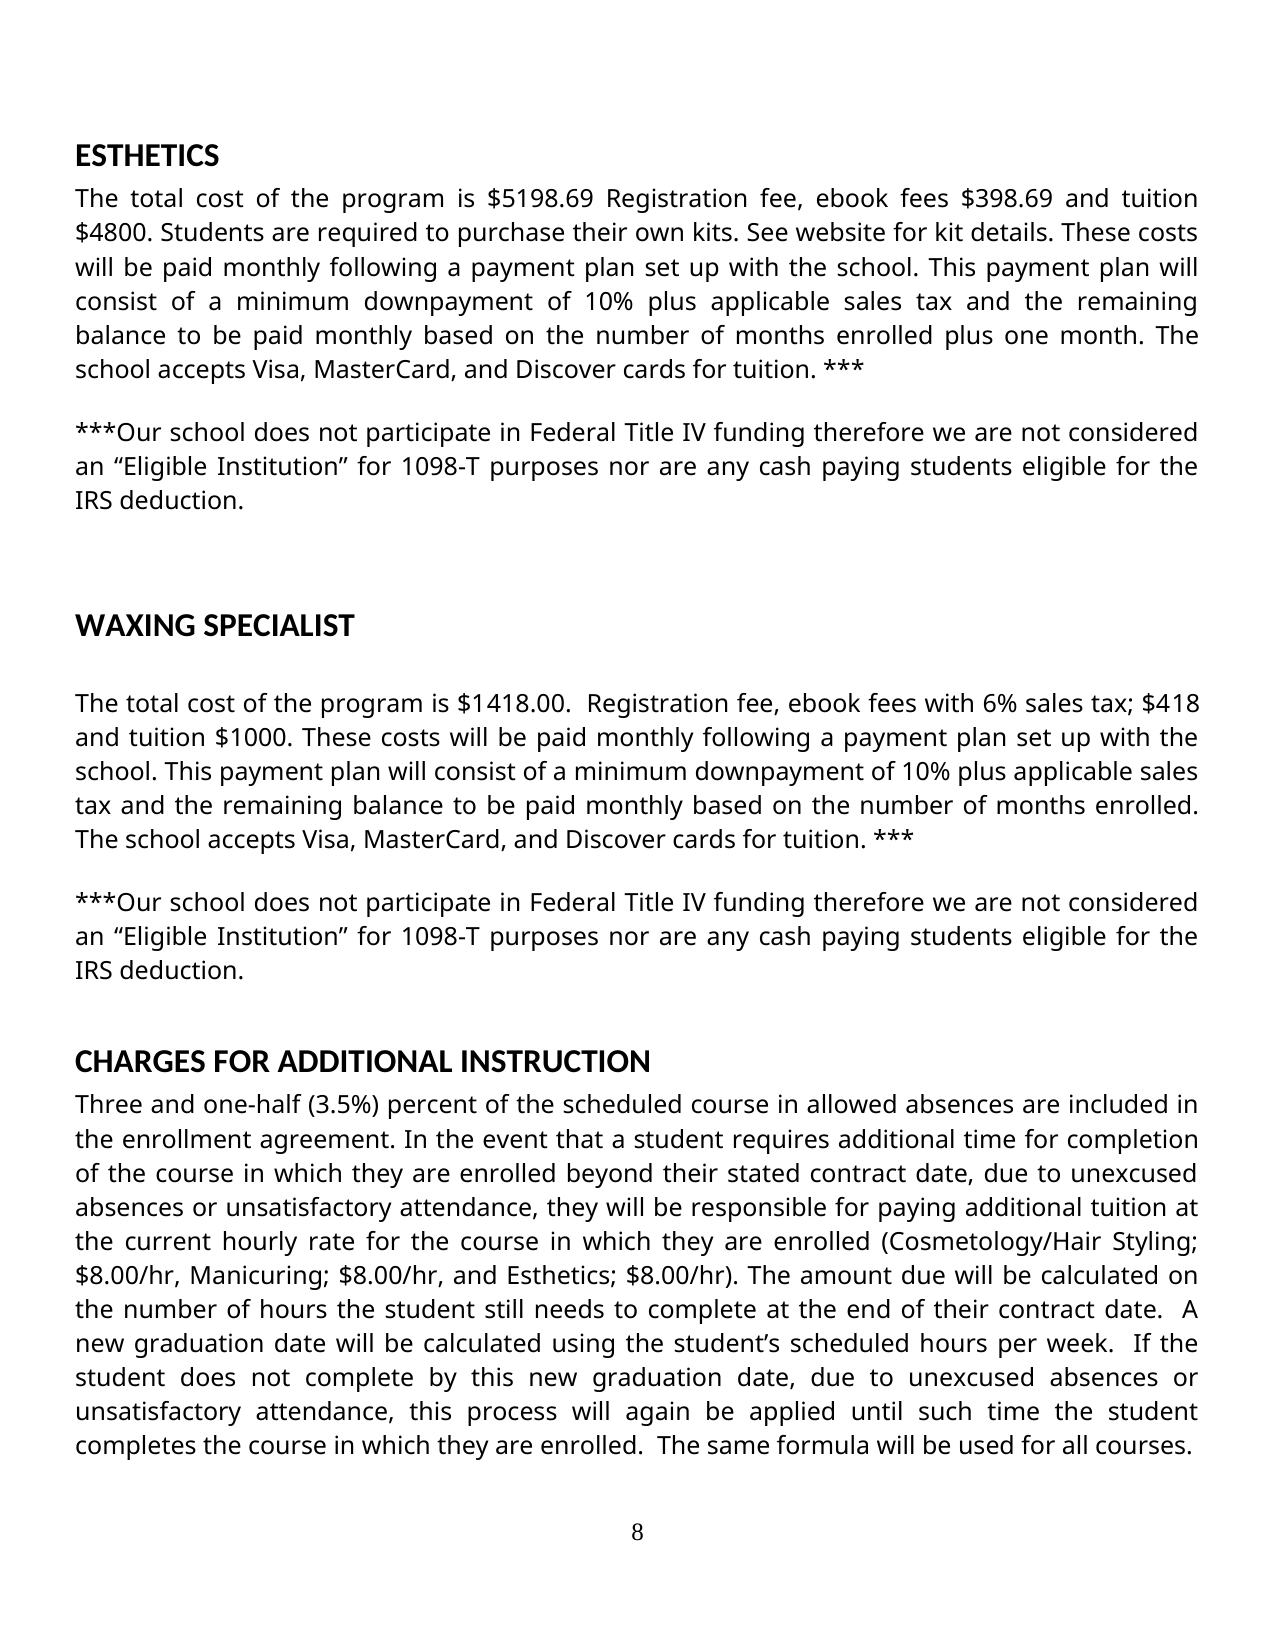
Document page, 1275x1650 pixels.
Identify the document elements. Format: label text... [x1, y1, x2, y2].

subtitle CHARGES FOR ADDITIONAL INSTRUCTION [75, 1040, 1200, 1081]
text ***Our school does not participate in Federal Title IV funding therefore we are not considered an “Eligible Institution” for 1098-T purposes nor are any cash paying students eligible for the IRS deduction. [75, 884, 1200, 986]
subtitle ESTHETICS [75, 134, 1200, 175]
text Three and one-half (3.5%) percent of the scheduled course in allowed absences are included in the enrollment agreement. In the event that a student requires additional time for completion of the course in which they are enrolled beyond their stated contract date, due to unexcused absences or unsatisfactory attendance, they will be responsible for paying additional tuition at the current hourly rate for the course in which they are enrolled (Cosmetology/Hair Styling; $8.00/hr, Manicuring; $8.00/hr, and Esthetics; $8.00/hr). The amount due will be calculated on the number of hours the student still needs to complete at the end of their contract date. A new graduation date will be calculated using the student’s scheduled hours per week. If the student does not complete by this new graduation date, due to unexcused absences or unsatisfactory attendance, this process will again be applied until such time the student completes the course in which they are enrolled. The same formula will be used for all courses. [75, 1087, 1200, 1462]
text ***Our school does not participate in Federal Title IV funding therefore we are not considered an “Eligible Institution” for 1098-T purposes nor are any cash paying students eligible for the IRS deduction. [75, 414, 1200, 516]
text The total cost of the program is $1418.00. Registration fee, ebook fees with 6% sales tax; $418 and tuition $1000. These costs will be paid monthly following a payment plan set up with the school. This payment plan will consist of a minimum downpayment of 10% plus applicable sales tax and the remaining balance to be paid monthly based on the number of months enrolled. The school accepts Visa, MasterCard, and Discover cards for tuition. *** [75, 685, 1200, 856]
subtitle WAXING SPECIALIST [75, 604, 1200, 645]
text The total cost of the program is $5198.69 Registration fee, ebook fees $398.69 and tuition $4800. Students are required to purchase their own kits. See website for kit details. These costs will be paid monthly following a payment plan set up with the school. This payment plan will consist of a minimum downpayment of 10% plus applicable sales tax and the remaining balance to be paid monthly based on the number of months enrolled plus one month. The school accepts Visa, MasterCard, and Discover cards for tuition. *** [75, 181, 1200, 385]
